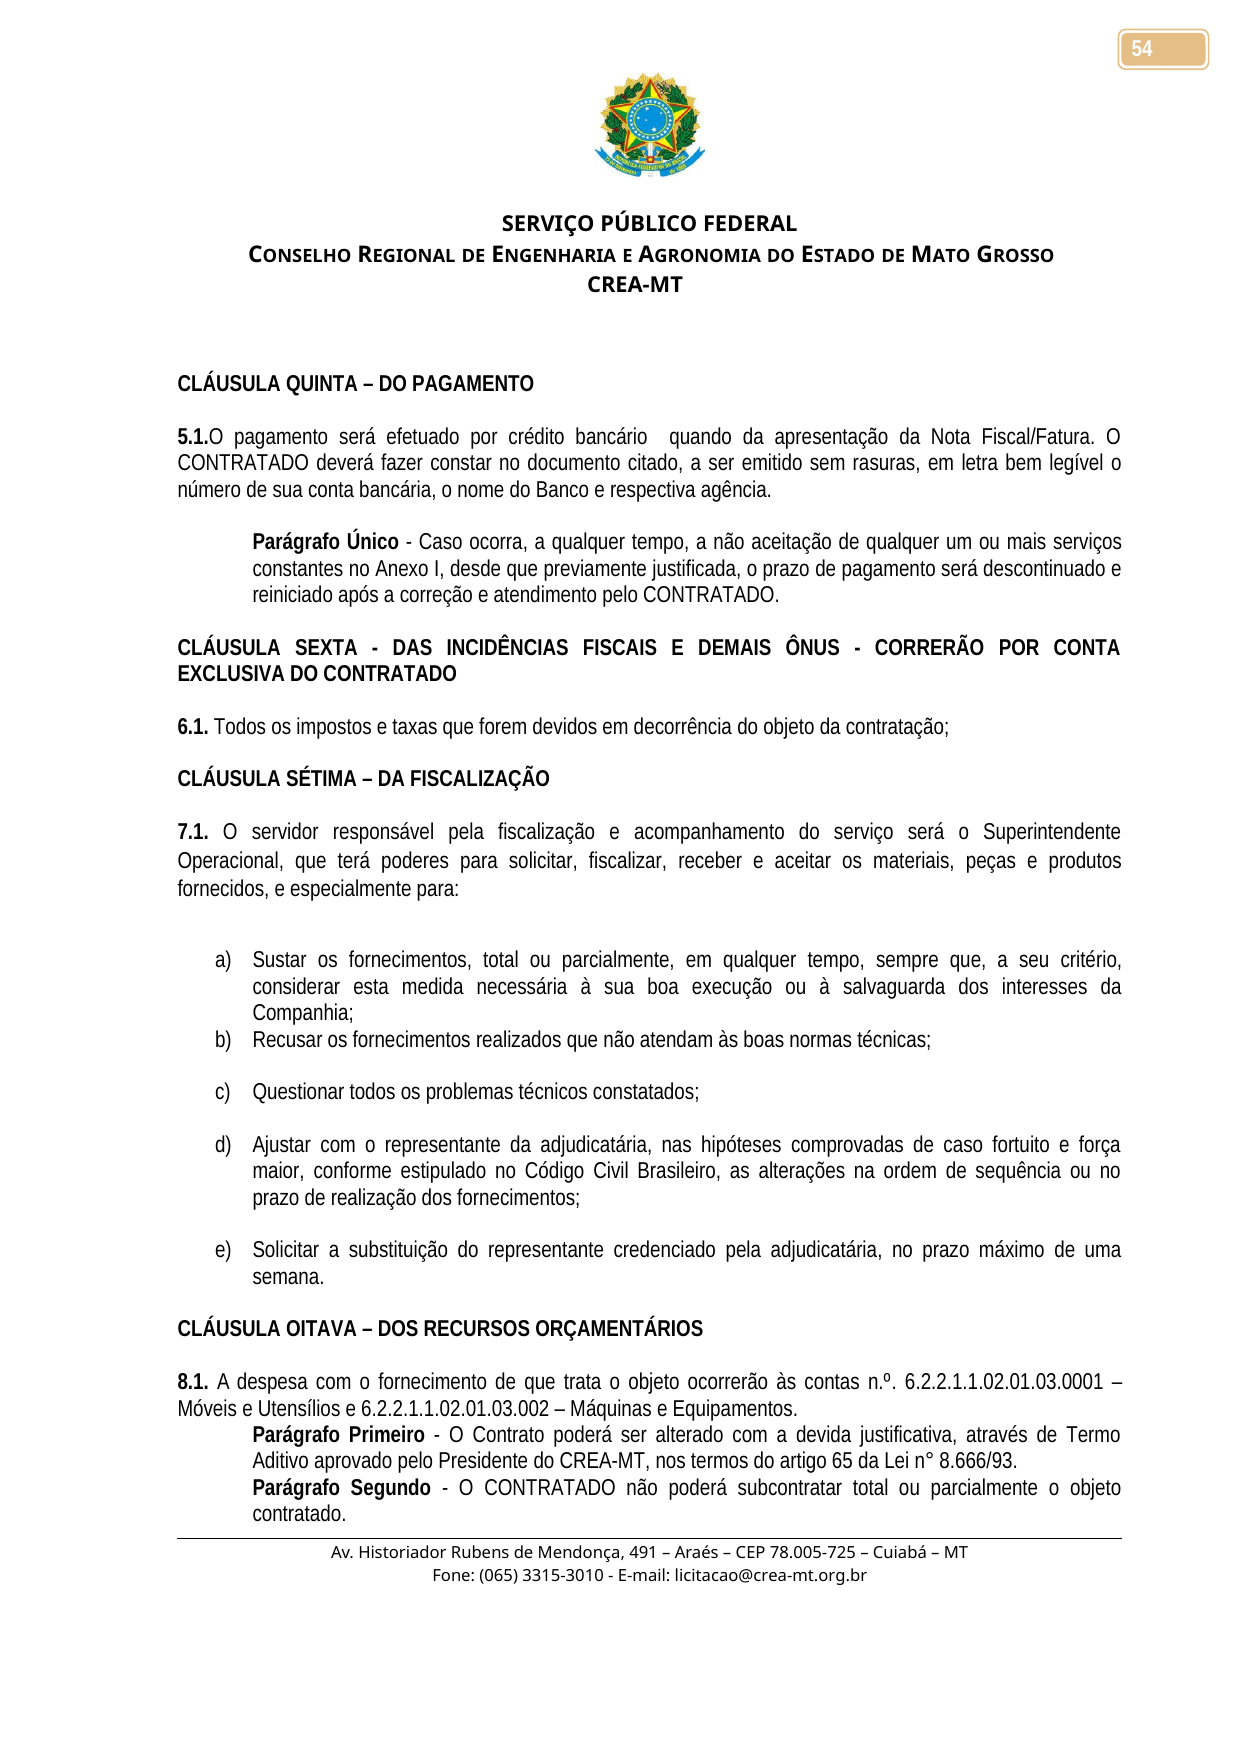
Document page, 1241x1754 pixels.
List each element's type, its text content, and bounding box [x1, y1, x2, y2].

text Parágrafo Único - Caso ocorra, a qualquer tempo, a não aceitação de qualquer um ou mais serviços constantes no Anexo I, desde que previamente justificada, o prazo de pagamento será descontinuado e reiniciado após a correção e atendimento pelo CONTRATADO. [252, 528, 1122, 607]
text CLÁUSULA QUINTA – DO PAGAMENTO [177, 370, 1122, 396]
text 5.1.O pagamento será efetuado por crédito bancário quando da apresentação da Nota Fiscal/Fatura. O CONTRATADO deverá fazer constar no documento citado, a ser emitido sem rasuras, em letra bem legível o número de sua conta bancária, o nome do Banco e respectiva agência. [177, 423, 1122, 502]
list Questionar todos os problemas técnicos constatados; [215, 1078, 1122, 1104]
list Recusar os fornecimentos realizados que não atendam às boas normas técnicas; [215, 1026, 1122, 1052]
text CLÁUSULA SÉTIMA – DA FISCALIZAÇÃO [177, 765, 1122, 792]
text 6.1. Todos os impostos e taxas que forem devidos em decorrência do objeto da contratação; [177, 713, 1122, 739]
text 7.1. O servidor responsável pela fiscalização e acompanhamento do serviço será o Superintendente Operacional, que terá poderes para solicitar, fiscalizar, receber e aceitar os materiais, peças e produtos fornecidos, e especialmente para: [177, 818, 1122, 901]
list Sustar os fornecimentos, total ou parcialmente, em qualquer tempo, sempre que, a seu critério, considerar esta medida necessária à sua boa execução ou à salvaguarda dos interesses da Companhia; [215, 946, 1122, 1026]
text CLÁUSULA SEXTA - DAS INCIDÊNCIAS FISCAIS E DEMAIS ÔNUS - CORRERÃO POR CONTA EXCLUSIVA DO CONTRATADO [177, 634, 1122, 686]
text Parágrafo Primeiro - O Contrato poderá ser alterado com a devida justificativa, através de Termo Aditivo aprovado pelo Presidente do CREA-MT, nos termos do artigo 65 da Lei n° 8.666/93. [252, 1421, 1122, 1473]
picture [594, 73, 706, 177]
text 8.1. A despesa com o fornecimento de que trata o objeto ocorrerão às contas n.º. 6.2.2.1.1.02.01.03.0001 – Móveis e Utensílios e 6.2.2.1.1.02.01.03.002 – Máquinas e Equipamentos. [177, 1368, 1122, 1421]
text Parágrafo Segundo - O CONTRATADO não poderá subcontratar total ou parcialmente o objeto contratado. [252, 1473, 1122, 1526]
text CLÁUSULA OITAVA – DOS RECURSOS ORÇAMENTÁRIOS [177, 1315, 1122, 1342]
list Ajustar com o representante da adjudicatária, nas hipóteses comprovadas de caso fortuito e força maior, conforme estipulado no Código Civil Brasileiro, as alterações na ordem de sequência ou no prazo de realização dos fornecimentos; [215, 1131, 1122, 1210]
list Solicitar a substituição do representante credenciado pela adjudicatária, no prazo máximo de uma semana. [215, 1236, 1122, 1289]
